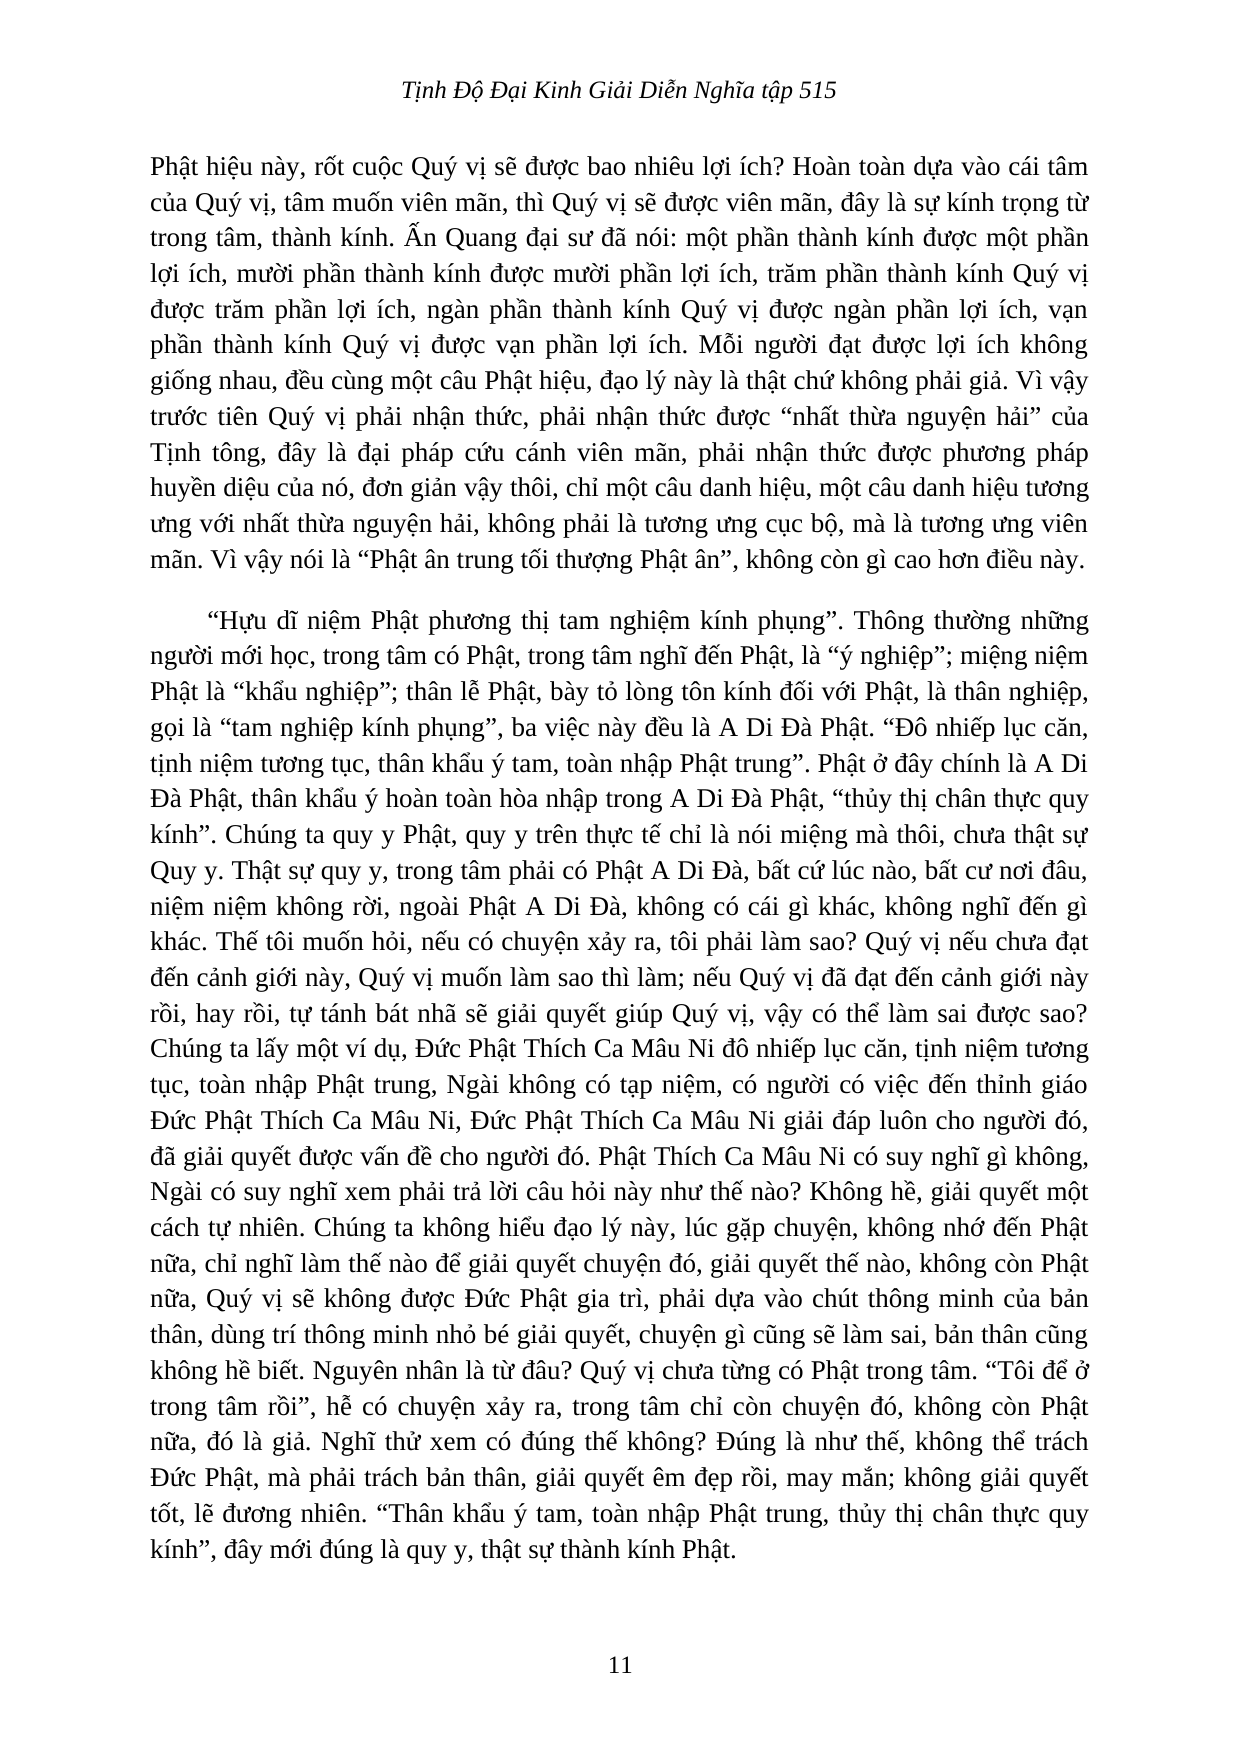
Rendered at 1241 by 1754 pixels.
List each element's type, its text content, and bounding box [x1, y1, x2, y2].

text “Hựu dĩ niệm Phật phương thị tam nghiệm kính phụng”. Thông thường những người mới học, trong tâm có Phật, trong tâm nghĩ đến Phật, là “ý nghiệp”; miệng niệm Phật là “khẩu nghiệp”; thân lễ Phật, bày tỏ lòng tôn kính đối với Phật, là thân nghiệp, gọi là “tam nghiệp kính phụng”, ba việc này đều là A Di Đà Phật. “Đô nhiếp lục căn, tịnh niệm tương tục, thân khẩu ý tam, toàn nhập Phật trung”. Phật ở đây chính là A Di Đà Phật, thân khẩu ý hoàn toàn hòa nhập trong A Di Đà Phật, “thủy thị chân thực quy kính”. Chúng ta quy y Phật, quy y trên thực tế chỉ là nói miệng mà thôi, chưa thật sự Quy y. Thật sự quy y, trong tâm phải có Phật A Di Đà, bất cứ lúc nào, bất cư nơi đâu, niệm niệm không rời, ngoài Phật A Di Đà, không có cái gì khác, không nghĩ đến gì khác. Thế tôi muốn hỏi, nếu có chuyện xảy ra, tôi phải làm sao? Quý vị nếu chưa đạt đến cảnh giới này, Quý vị muốn làm sao thì làm; nếu Quý vị đã đạt đến cảnh giới này rồi, hay rồi, tự tánh bát nhã sẽ giải quyết giúp Quý vị, vậy có thể làm sai được sao? Chúng ta lấy một ví dụ, Đức Phật Thích Ca Mâu Ni đô nhiếp lục căn, tịnh niệm tương tục, toàn nhập Phật trung, Ngài không có tạp niệm, có người có việc đến thỉnh giáo Đức Phật Thích Ca Mâu Ni, Đức Phật Thích Ca Mâu Ni giải đáp luôn cho người đó, đã giải quyết được vấn đề cho người đó. Phật Thích Ca Mâu Ni có suy nghĩ gì không, Ngài có suy nghĩ xem phải trả lời câu hỏi này như thế nào? Không hề, giải quyết một cách tự nhiên. Chúng ta không hiểu đạo lý này, lúc gặp chuyện, không nhớ đến Phật nữa, chỉ nghĩ làm thế nào để giải quyết chuyện đó, giải quyết thế nào, không còn Phật nữa, Quý vị sẽ không được Đức Phật gia trì, phải dựa vào chút thông minh của bản thân, dùng trí thông minh nhỏ bé giải quyết, chuyện gì cũng sẽ làm sai, bản thân cũng không hề biết. Nguyên nhân là từ đâu? Quý vị chưa từng có Phật trong tâm. “Tôi để ở trong tâm rồi”, hễ có chuyện xảy ra, trong tâm chỉ còn chuyện đó, không còn Phật nữa, đó là giả. Nghĩ thử xem có đúng thế không? Đúng là như thế, không thể trách Đức Phật, mà phải trách bản thân, giải quyết êm đẹp rồi, may mắn; không giải quyết tốt, lẽ đương nhiên. “Thân khẩu ý tam, toàn nhập Phật trung, thủy thị chân thực quy kính”, đây mới đúng là quy y, thật sự thành kính Phật. [150, 604, 1090, 1564]
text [150, 150, 1090, 574]
